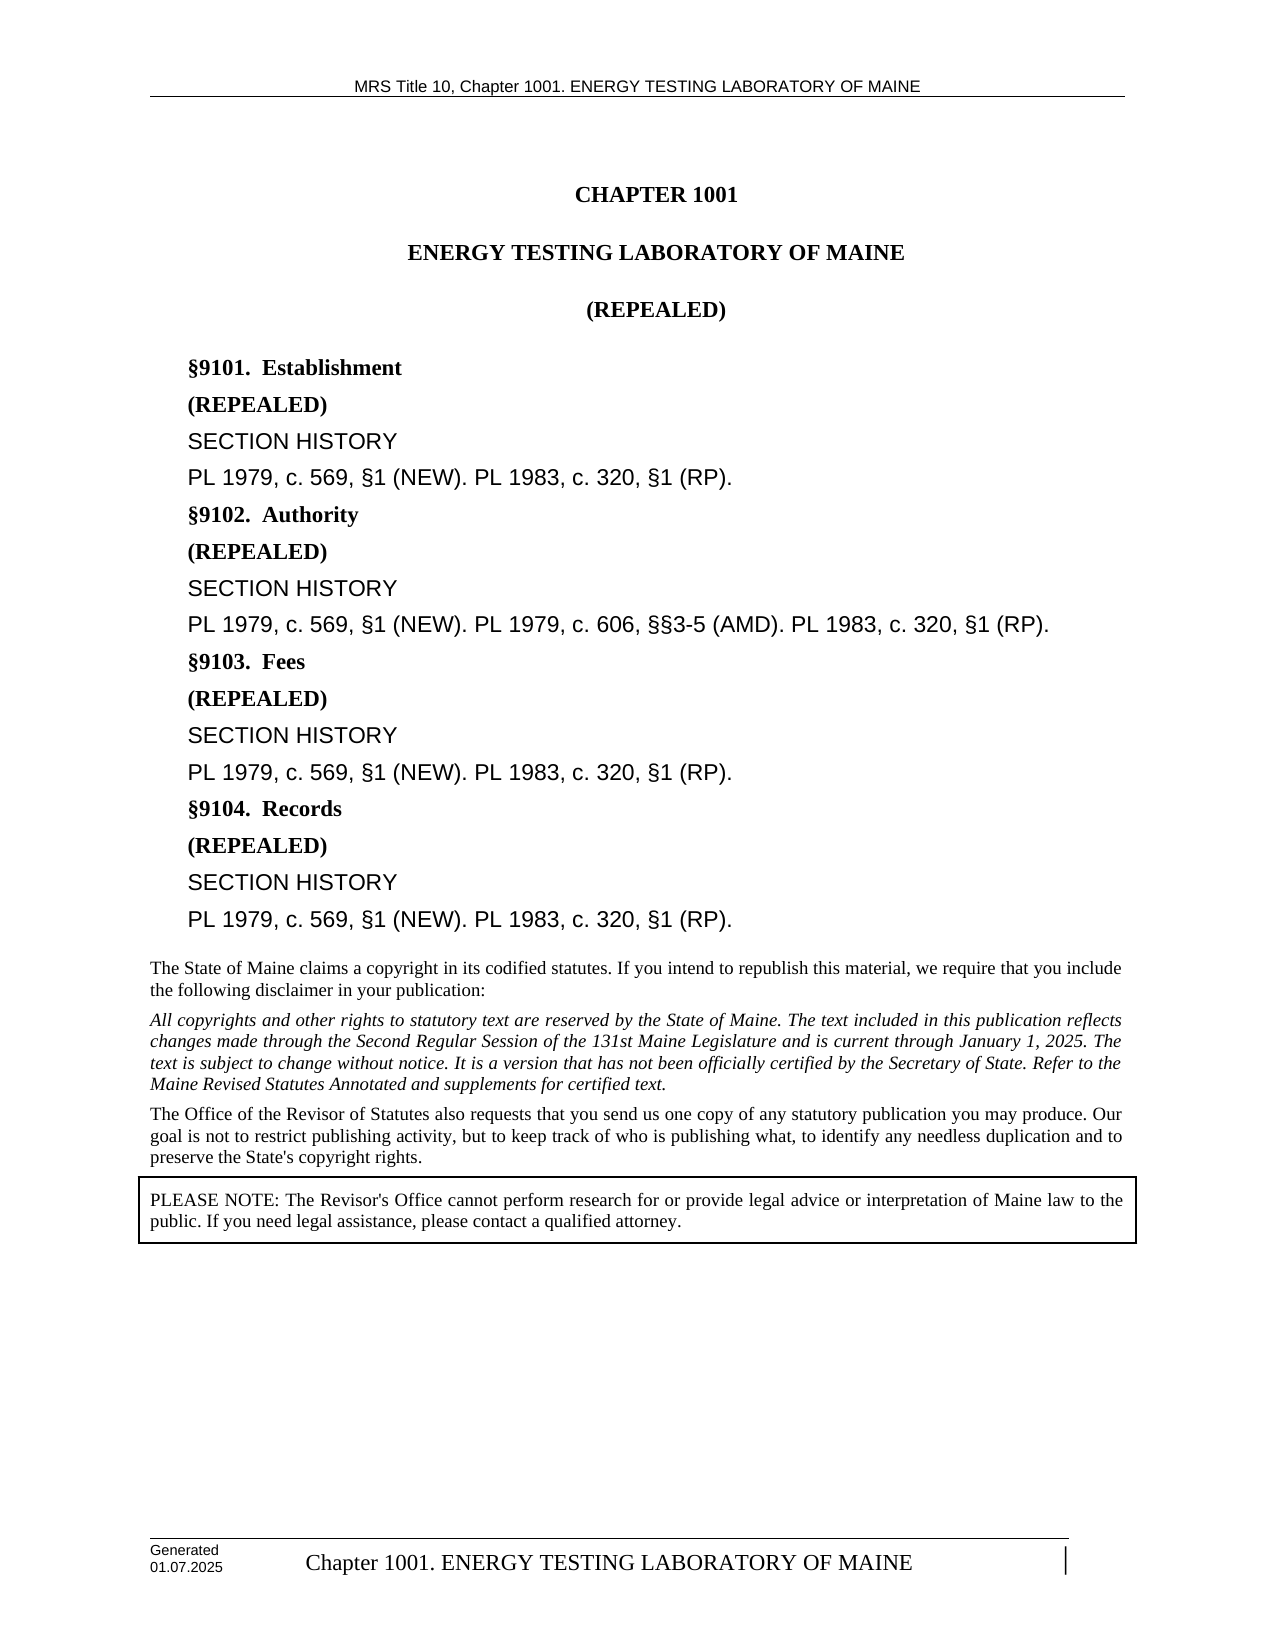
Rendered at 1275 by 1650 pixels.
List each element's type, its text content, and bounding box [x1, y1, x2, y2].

text The Office of the Revisor of Statutes also requests that you send us one copy of any statutory publication you may produce. Our goal is not to restrict publishing activity, but to keep track of who is publishing what, to identify any needless duplication and to preserve the State's copyright rights. [150, 1103, 1125, 1168]
text §9104. Records [187, 795, 1125, 822]
text SECTION HISTORY [187, 869, 1125, 895]
text All copyrights and other rights to statutory text are reserved by the State of Maine. The text included in this publication reflects changes made through the Second Regular Session of the 131st Maine Legislature and is current through January 1, 2025 . The text is subject to change without notice. It is a version that has not been officially certified by the Secretary of State. Refer to the Maine Revised Statutes Annotated and supplements for certified text. [150, 1008, 1125, 1095]
text (REPEALED) [187, 391, 1125, 417]
text CHAPTER 1001 [187, 181, 1125, 208]
text (REPEALED) [187, 296, 1125, 323]
text ENERGY TESTING LABORATORY OF MAINE [187, 239, 1125, 265]
text (REPEALED) [187, 685, 1125, 711]
text PLEASE NOTE: The Revisor's Office cannot perform research for or provide legal advice or interpretation of Maine law to the public. If you need legal assistance, please contact a qualified attorney. [140, 1178, 1135, 1242]
text SECTION HISTORY [187, 428, 1125, 454]
text PL 1979, c. 569, §1 (NEW). PL 1983, c. 320, §1 (RP). [187, 906, 1125, 932]
text §9103. Fees [187, 648, 1125, 674]
text §9101. Establishment [187, 354, 1125, 380]
text SECTION HISTORY [187, 722, 1125, 748]
text SECTION HISTORY [187, 575, 1125, 601]
text (REPEALED) [187, 538, 1125, 564]
text The State of Maine claims a copyright in its codified statutes. If you intend to republish this material, we require that you include the following disclaimer in your publication: [150, 957, 1125, 1000]
text (REPEALED) [187, 832, 1125, 858]
text PL 1979, c. 569, §1 (NEW). PL 1983, c. 320, §1 (RP). [187, 464, 1125, 491]
text PL 1979, c. 569, §1 (NEW). PL 1983, c. 320, §1 (RP). [187, 758, 1125, 785]
text §9102. Authority [187, 501, 1125, 527]
text PL 1979, c. 569, §1 (NEW). PL 1979, c. 606, §§3-5 (AMD). PL 1983, c. 320, §1 (RP). [187, 611, 1125, 638]
